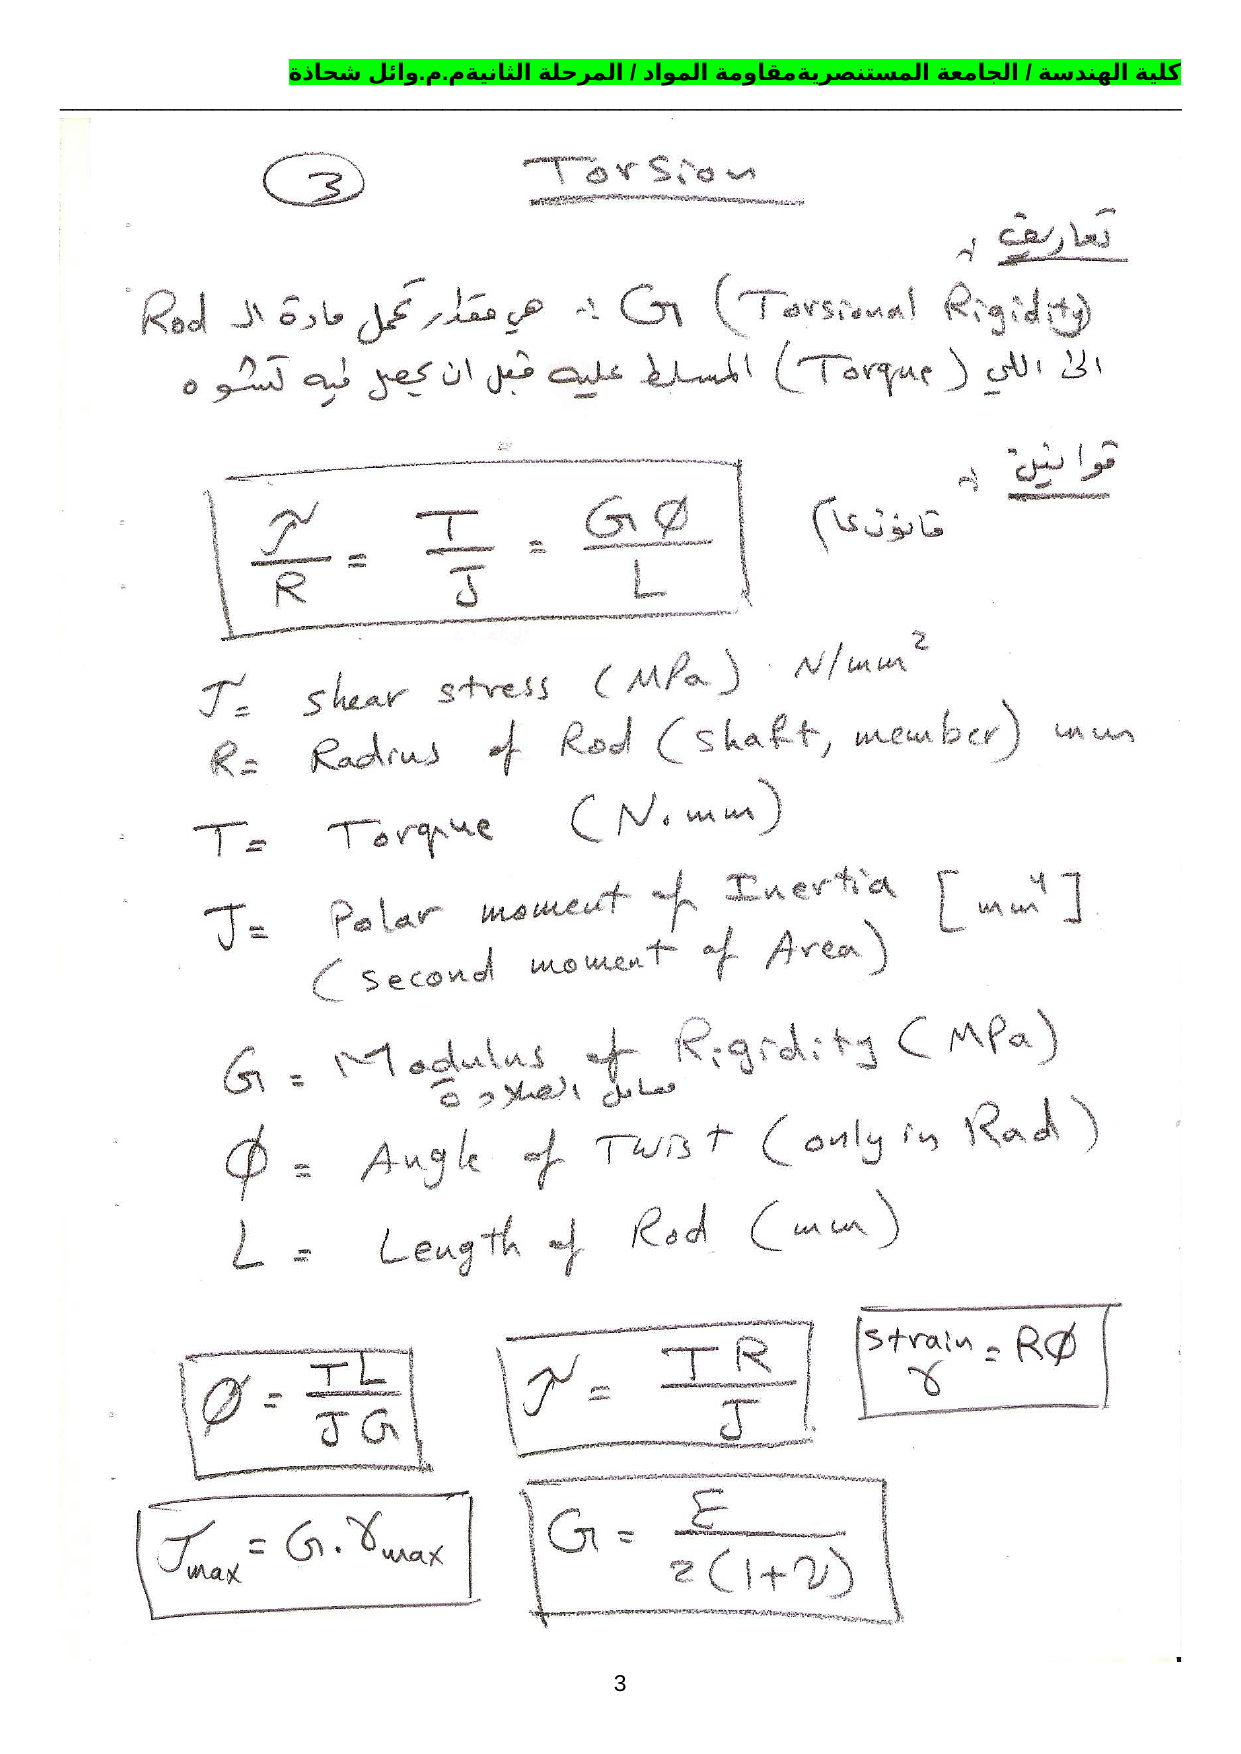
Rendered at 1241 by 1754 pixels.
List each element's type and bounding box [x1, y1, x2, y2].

picture [59, 118, 1182, 1662]
